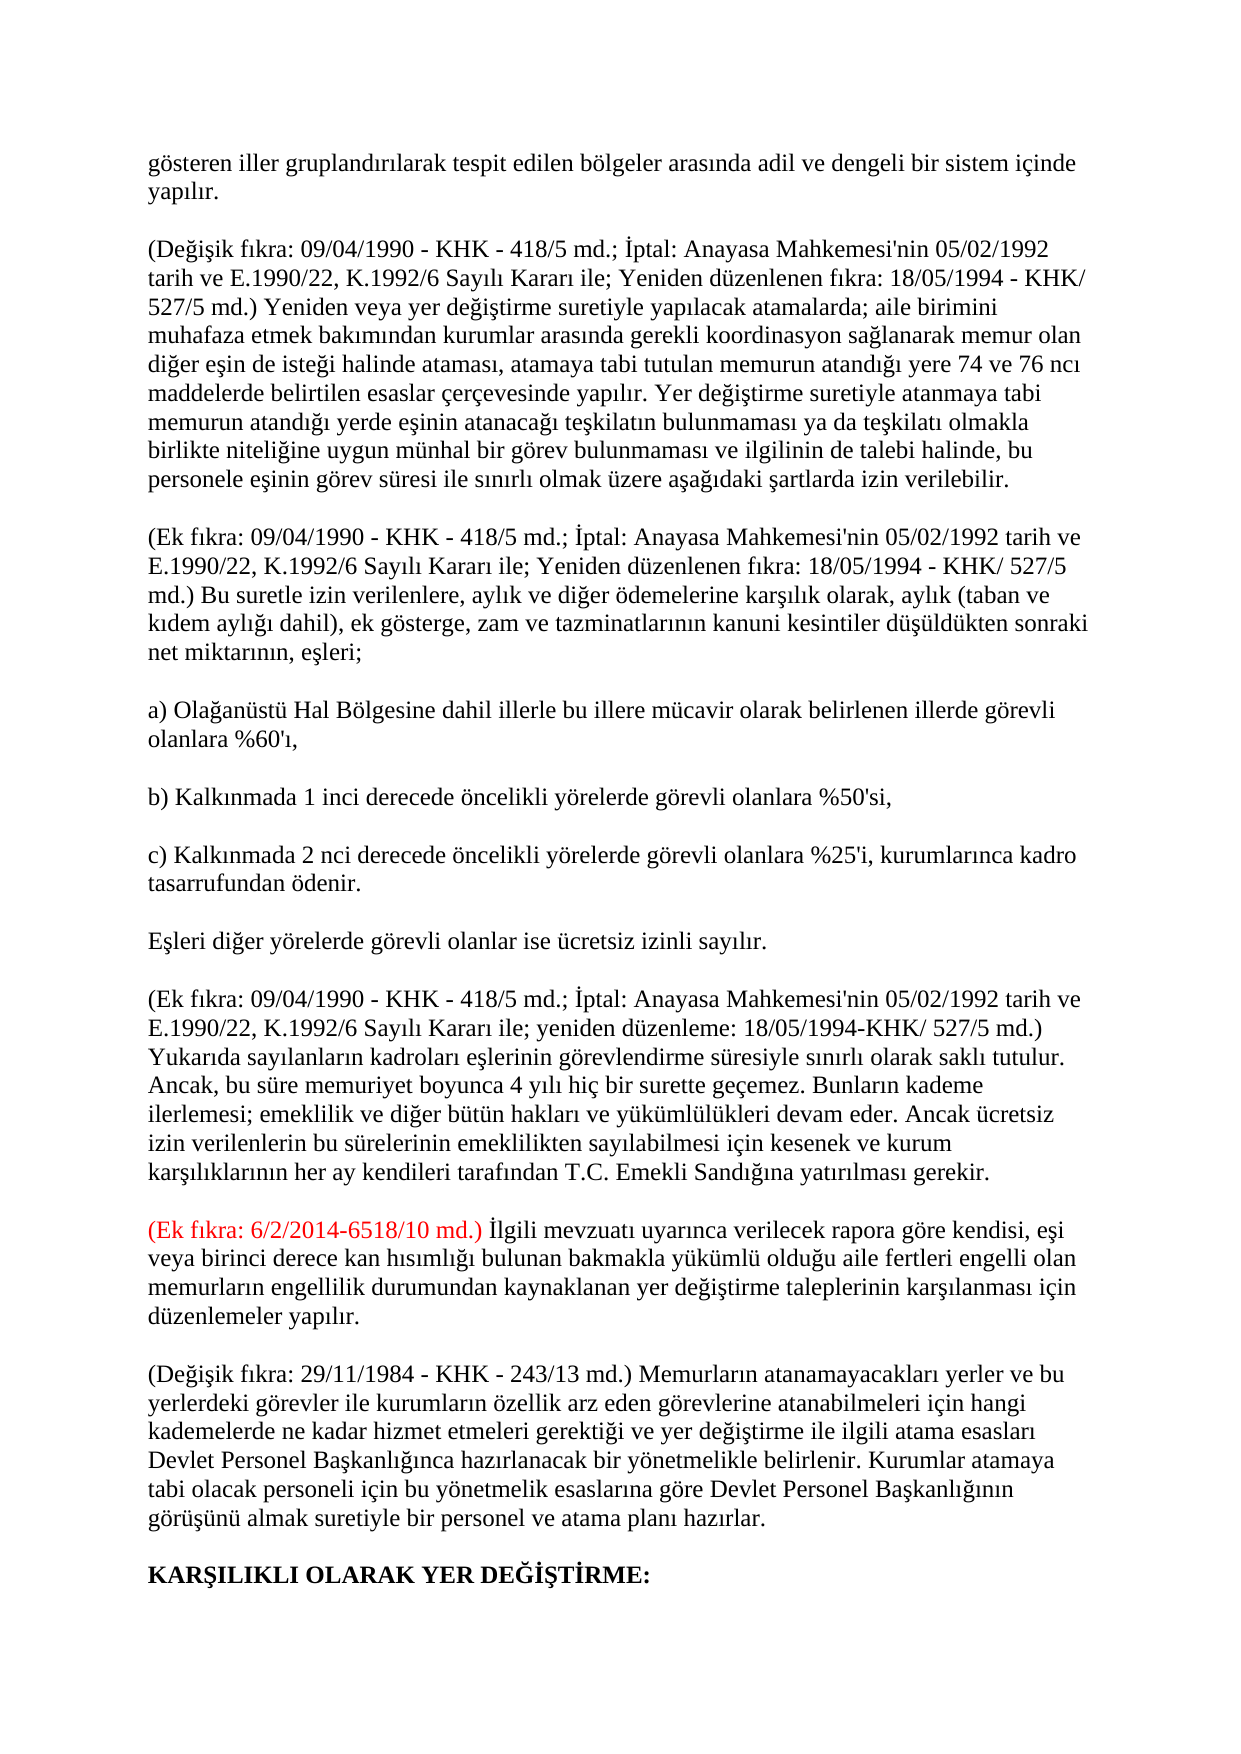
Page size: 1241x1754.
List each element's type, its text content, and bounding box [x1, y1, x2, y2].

text b) Kalkınmada 1 inci derecede öncelikli yörelerde görevli olanlara %50'si, [148, 782, 1093, 811]
text (Ek fıkra: 09/04/1990 - KHK - 418/5 md.; İptal: Anayasa Mahkemesi'nin 05/02/1992 tarih ve E.1990/22, K.1992/6 Sayılı Kararı ile; yeniden düzenleme: 18/05/1994-KHK/ 527/5 md.) Yukarıda sayılanların kadroları eşlerinin görevlendirme süresiyle sınırlı olarak saklı tutulur. Ancak, bu süre memuriyet boyunca 4 yılı hiç bir surette geçemez. Bunların kademe ilerlemesi; emeklilik ve diğer bütün hakları ve yükümlülükleri devam eder. Ancak ücretsiz izin verilenlerin bu sürelerinin emeklilikten sayılabilmesi için kesenek ve kurum karşılıklarının her ay kendileri tarafından T.C. Emekli Sandığına yatırılması gerekir. [148, 984, 1093, 1186]
text c) Kalkınmada 2 nci derecede öncelikli yörelerde görevli olanlara %25'i, kurumlarınca kadro tasarrufundan ödenir. [148, 840, 1093, 897]
text a) Olağanüstü Hal Bölgesine dahil illerle bu illere mücavir olarak belirlenen illerde görevli olanlara %60'ı, [148, 695, 1093, 753]
text (Ek fıkra: 09/04/1990 - KHK - 418/5 md.; İptal: Anayasa Mahkemesi'nin 05/02/1992 tarih ve E.1990/22, K.1992/6 Sayılı Kararı ile; Yeniden düzenlenen fıkra: 18/05/1994 - KHK/ 527/5 md.) Bu suretle izin verilenlere, aylık ve diğer ödemelerine karşılık olarak, aylık (taban ve kıdem aylığı dahil), ek gösterge, zam ve tazminatlarının kanuni kesintiler düşüldükten sonraki net miktarının, eşleri; [148, 522, 1093, 666]
text Eşleri diğer yörelerde görevli olanlar ise ücretsiz izinli sayılır. [148, 926, 1093, 955]
text (Değişik fıkra: 29/11/1984 - KHK - 243/13 md.) Memurların atanamayacakları yerler ve bu yerlerdeki görevler ile kurumların özellik arz eden görevlerine atanabilmeleri için hangi kademelerde ne kadar hizmet etmeleri gerektiği ve yer değiştirme ile ilgili atama esasları Devlet Personel Başkanlığınca hazırlanacak bir yönetmelikle belirlenir. Kurumlar atamaya tabi olacak personeli için bu yönetmelik esaslarına göre Devlet Personel Başkanlığının görüşünü almak suretiyle bir personel ve atama planı hazırlar. [148, 1359, 1093, 1531]
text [148, 148, 1093, 205]
text (Değişik fıkra: 09/04/1990 - KHK - 418/5 md.; İptal: Anayasa Mahkemesi'nin 05/02/1992 tarih ve E.1990/22, K.1992/6 Sayılı Kararı ile; Yeniden düzenlenen fıkra: 18/05/1994 - KHK/ 527/5 md.) Yeniden veya yer değiştirme suretiyle yapılacak atamalarda; aile birimini muhafaza etmek bakımından kurumlar arasında gerekli koordinasyon sağlanarak memur olan diğer eşin de isteği halinde ataması, atamaya tabi tutulan memurun atandığı yere 74 ve 76 ncı maddelerde belirtilen esaslar çerçevesinde yapılır. Yer değiştirme suretiyle atanmaya tabi memurun atandığı yerde eşinin atanacağı teşkilatın bulunmaması ya da teşkilatı olmakla birlikte niteliğine uygun münhal bir görev bulunmaması ve ilgilinin de talebi halinde, bu personele eşinin görev süresi ile sınırlı olmak üzere aşağıdaki şartlarda izin verilebilir. [148, 234, 1093, 493]
text (Ek fıkra: 6/2/2014-6518/10 md.) İlgili mevzuatı uyarınca verilecek rapora göre kendisi, eşi veya birinci derece kan hısımlığı bulunan bakmakla yükümlü olduğu aile fertleri engelli olan memurların engellilik durumundan kaynaklanan yer değiştirme taleplerinin karşılanması için düzenlemeler yapılır. [148, 1215, 1093, 1330]
text KARŞILIKLI OLARAK YER DEĞİŞTİRME: [148, 1561, 1093, 1589]
